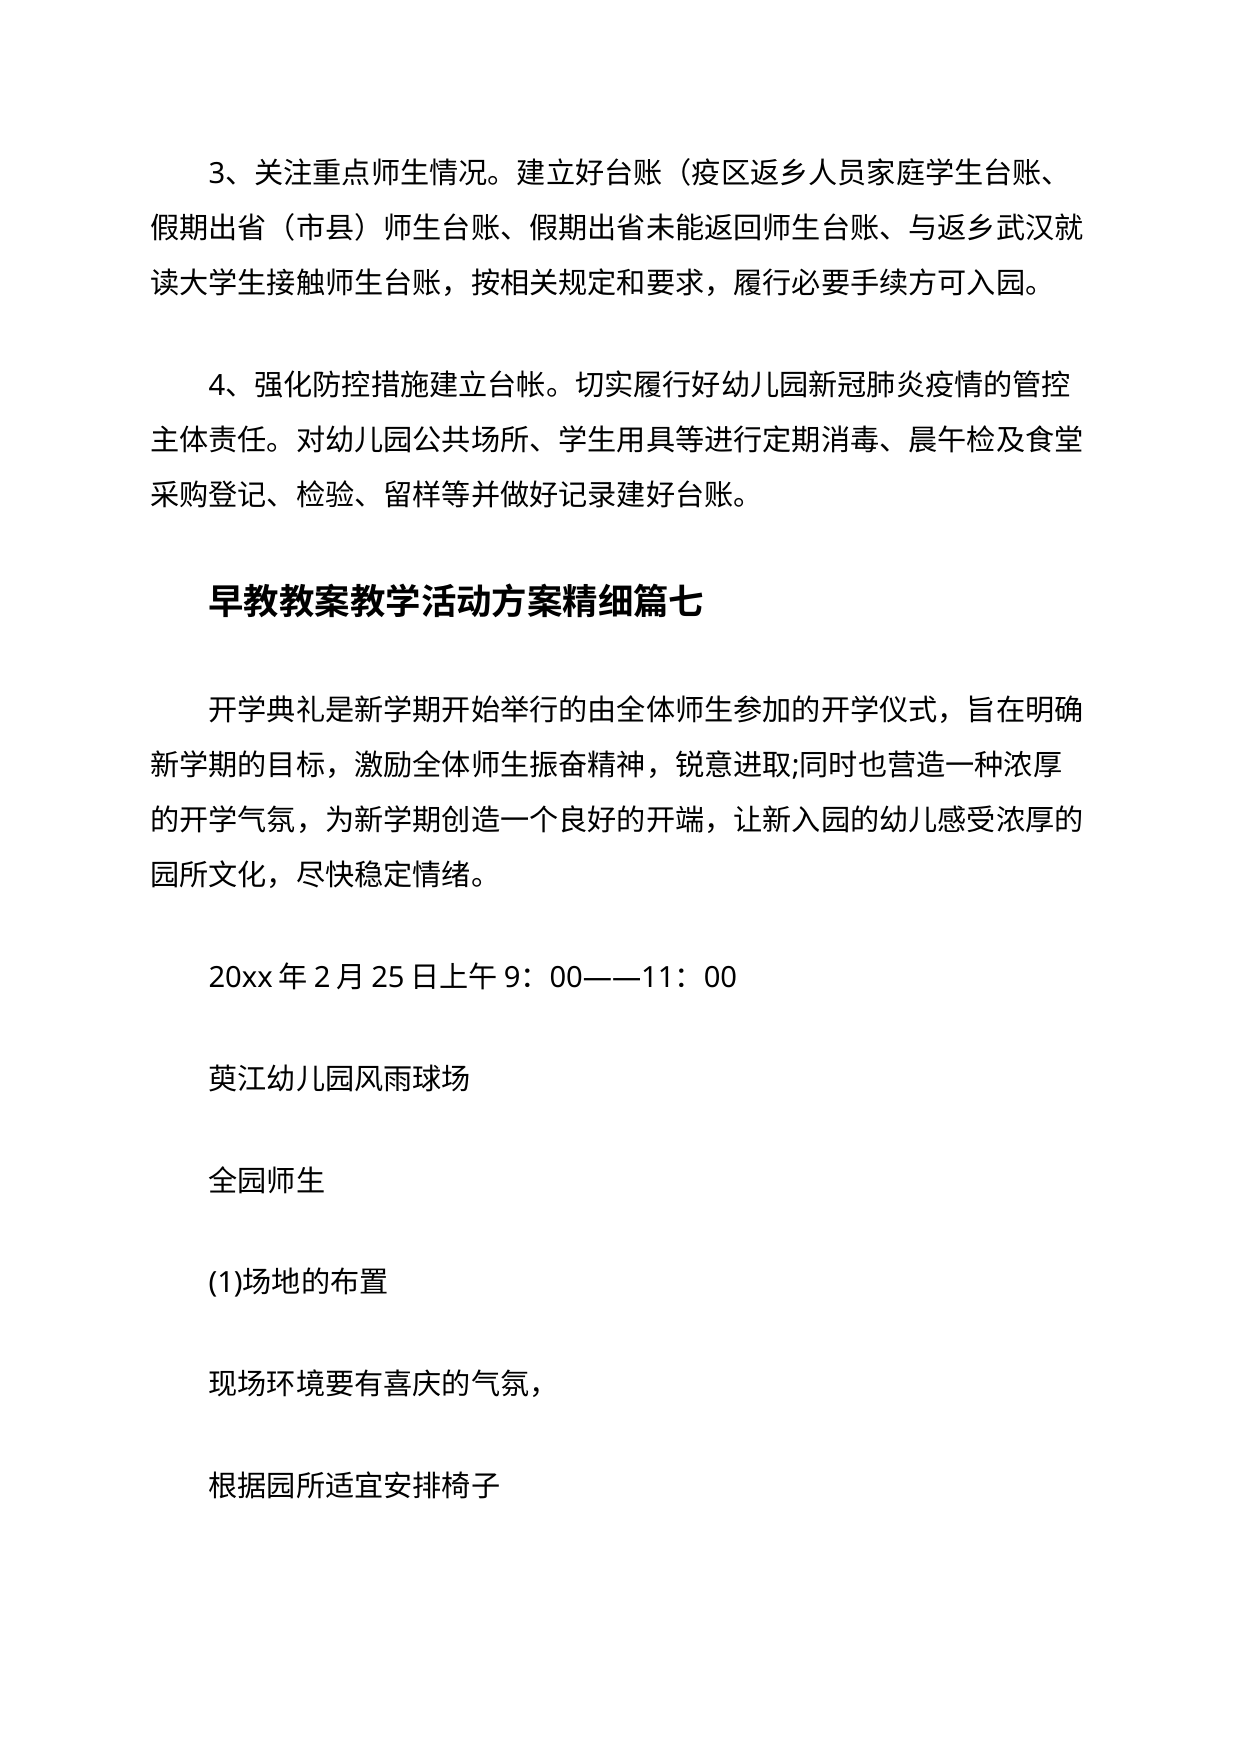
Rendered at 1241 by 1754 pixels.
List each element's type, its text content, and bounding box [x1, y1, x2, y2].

text 开学典礼是新学期开始举行的由全体师生参加的开学仪式，旨在明确新学期的目标，激励全体师生振奋精神，锐意进取;同时也营造一种浓厚的开学气氛，为新学期创造一个良好的开端，让新入园的幼儿感受浓厚的园所文化，尽快稳定情绪。 [150, 687, 1090, 894]
text (1)场地的布置 [150, 1259, 1090, 1301]
text 4、强化防控措施建立台帐。切实履行好幼儿园新冠肺炎疫情的管控主体责任。对幼儿园公共场所、学生用具等进行定期消毒、晨午检及食堂采购登记、检验、留样等并做好记录建好台账。 [150, 362, 1090, 514]
text 早教教案教学活动方案精细篇七 [150, 573, 1090, 624]
text 20xx年2月25日上午9：00——11：00 [150, 953, 1090, 996]
text 全园师生 [150, 1157, 1090, 1199]
text 3、关注重点师生情况。建立好台账（疫区返乡人员家庭学生台账、假期出省（市县）师生台账、假期出省未能返回师生台账、与返乡武汉就读大学生接触师生台账，按相关规定和要求，履行必要手续方可入园。 [150, 150, 1090, 302]
text 萸江幼儿园风雨球场 [150, 1055, 1090, 1098]
text 根据园所适宜安排椅子 [150, 1463, 1090, 1505]
text 现场环境要有喜庆的气氛， [150, 1361, 1090, 1403]
